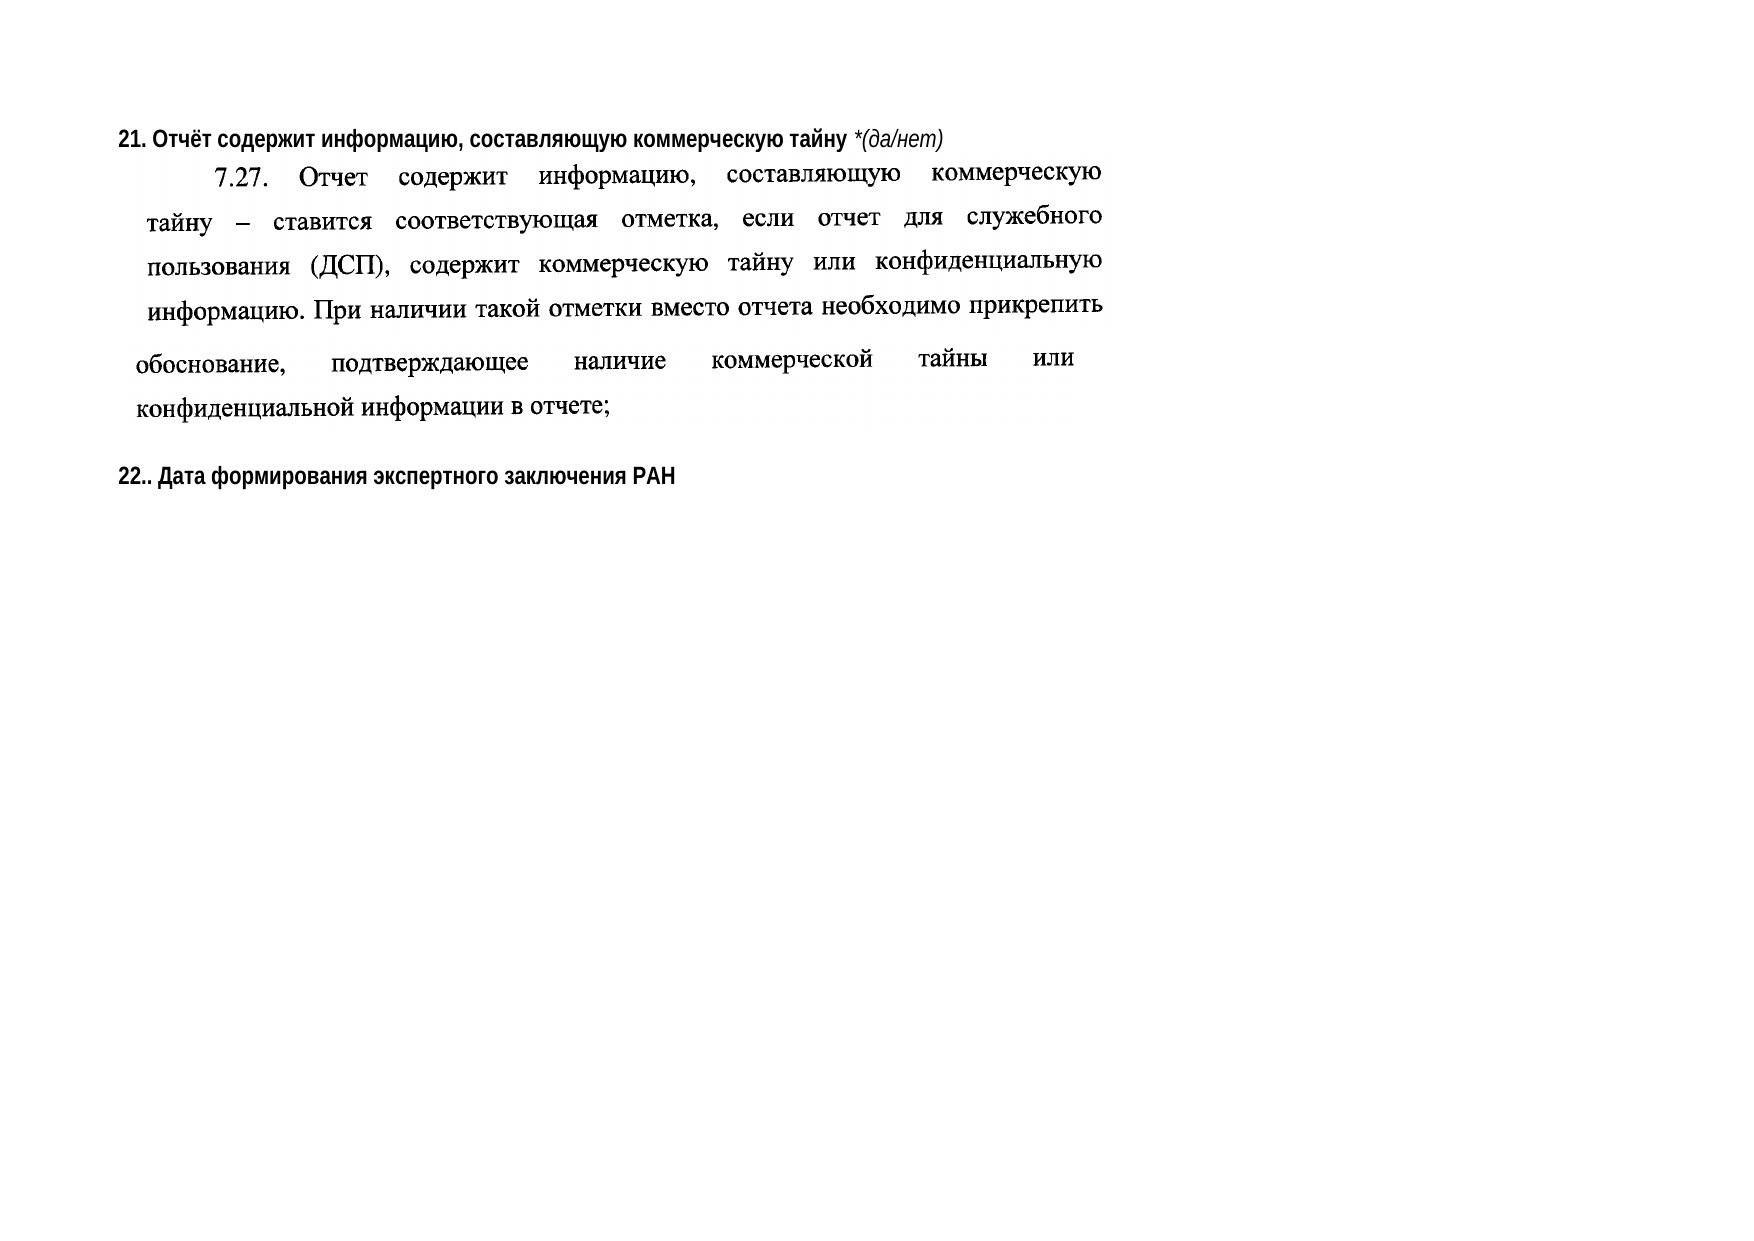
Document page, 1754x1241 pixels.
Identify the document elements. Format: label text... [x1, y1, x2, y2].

text 21. Отчёт содержит информацию, составляющую коммерческую тайну *(да/нет) [118, 124, 1636, 153]
text 22.. Дата формирования экспертного заключения РАН [118, 461, 1636, 490]
